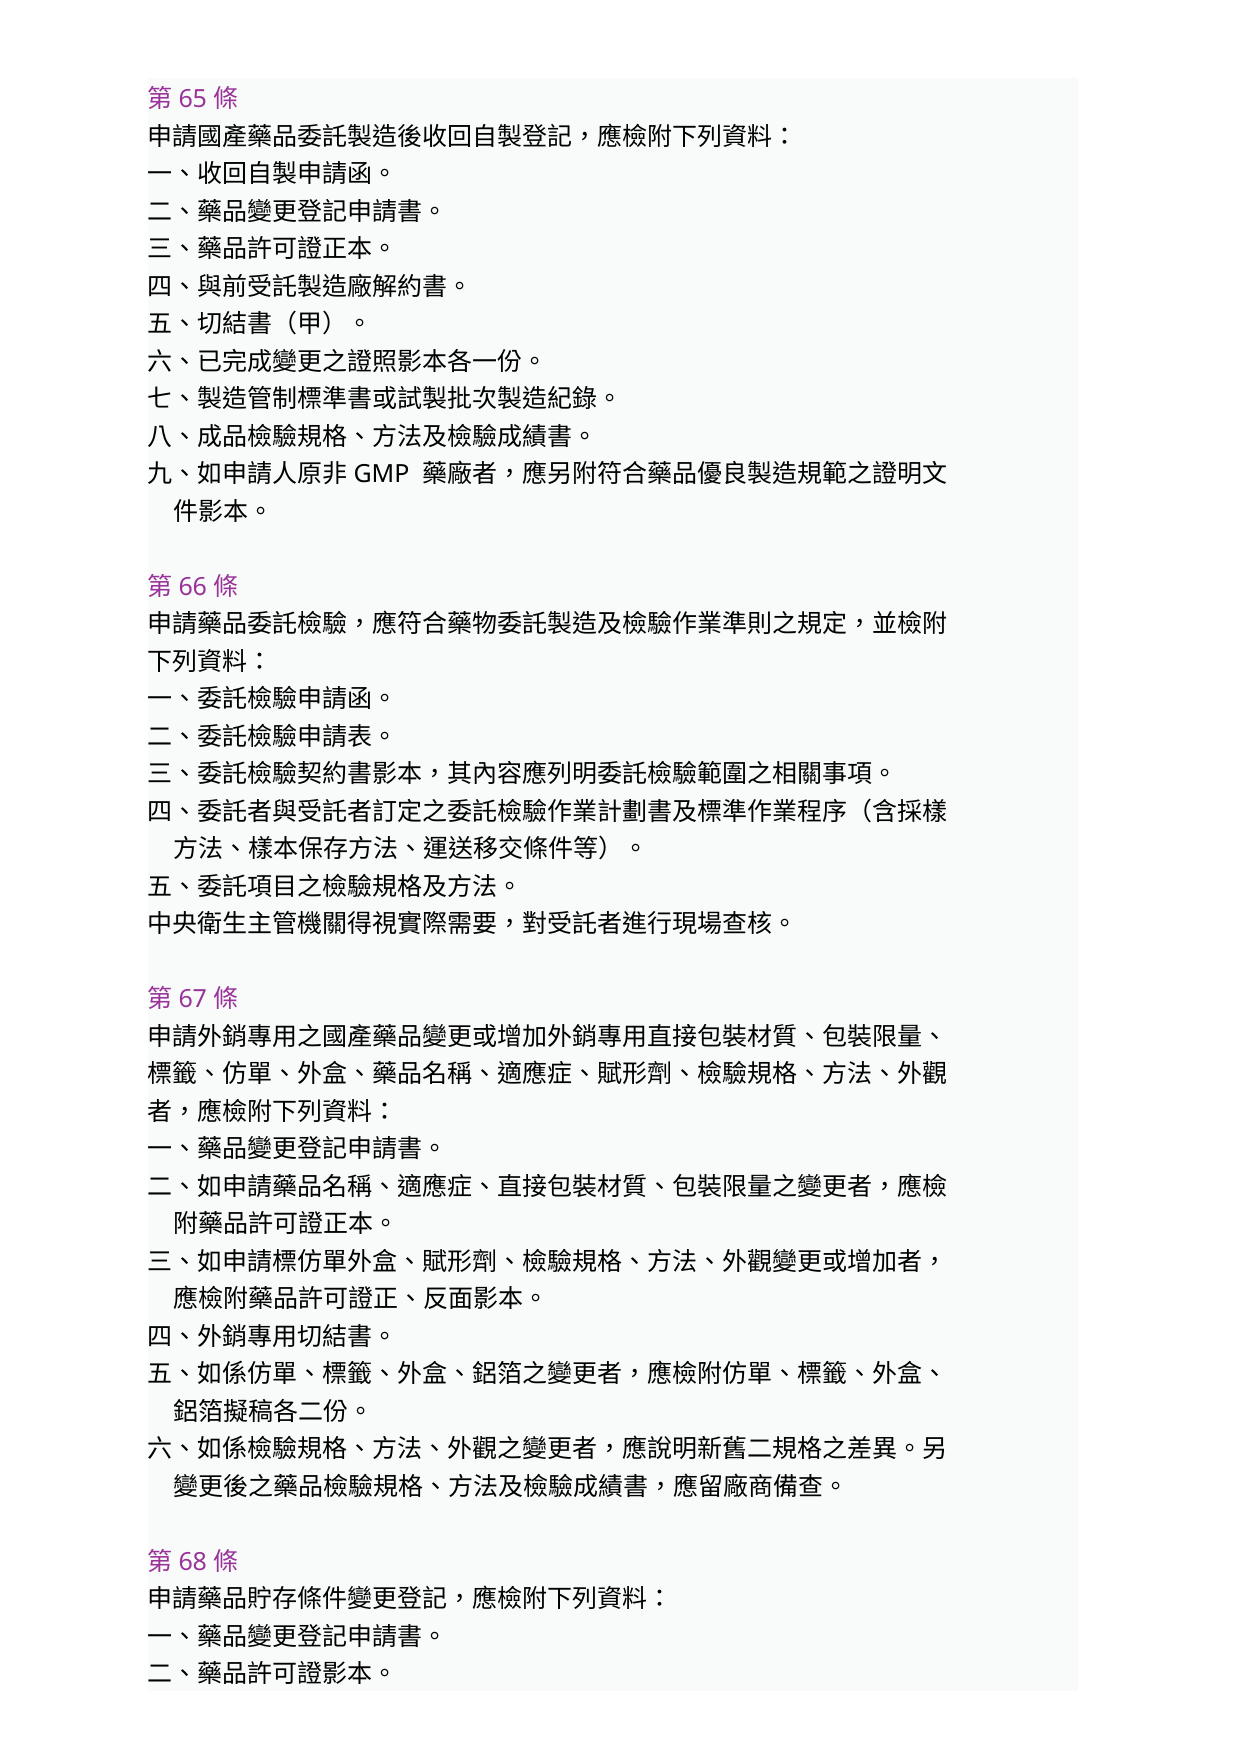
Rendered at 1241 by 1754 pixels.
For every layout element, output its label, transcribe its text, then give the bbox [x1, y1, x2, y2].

text 申請國產藥品委託製造後收回自製登記，應檢附下列資料： 一、收回自製申請函。 二、藥品變更登記申請書。 三、藥品許可證正本。 四、與前受託製造廠解約書。 五、切結書（甲）。 六、已完成變更之證照影本各一份。 七、製造管制標準書或試製批次製造紀錄。 八、成品檢驗規格、方法及檢驗成績書。 九、如申請人原非 GMP 藥廠者，應另附符合藥品優良製造規範之證明文 件影本。 [148, 116, 1078, 528]
text 申請外銷專用之國產藥品變更或增加外銷專用直接包裝材質、包裝限量、 標籤、仿單、外盒、藥品名稱、適應症、賦形劑、檢驗規格、方法、外觀 者，應檢附下列資料： 一、藥品變更登記申請書。 二、如申請藥品名稱、適應症、直接包裝材質、包裝限量之變更者，應檢 附藥品許可證正本。 三、如申請標仿單外盒、賦形劑、檢驗規格、方法、外觀變更或增加者， 應檢附藥品許可證正、反面影本。 四、外銷專用切結書。 五、如係仿單、標籤、外盒、鋁箔之變更者，應檢附仿單、標籤、外盒、 鋁箔擬稿各二份。 六、如係檢驗規格、方法、外觀之變更者，應說明新舊二規格之差異。另 變更後之藥品檢驗規格、方法及檢驗成績書，應留廠商備查。 [148, 1016, 1078, 1503]
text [148, 1578, 1078, 1691]
text 第 68 條 [148, 1541, 1078, 1578]
text 申請藥品委託檢驗，應符合藥物委託製造及檢驗作業準則之規定，並檢附 下列資料： 一、委託檢驗申請函。 二、委託檢驗申請表。 三、委託檢驗契約書影本，其內容應列明委託檢驗範圍之相關事項。 四、委託者與受託者訂定之委託檢驗作業計劃書及標準作業程序（含採樣 方法、樣本保存方法、運送移交條件等）。 五、委託項目之檢驗規格及方法。 中央衛生主管機關得視實際需要，對受託者進行現場查核。 [148, 603, 1078, 941]
text 第 66 條 [148, 566, 1078, 603]
text 第 67 條 [148, 978, 1078, 1016]
text 第 65 條 [148, 78, 1078, 116]
